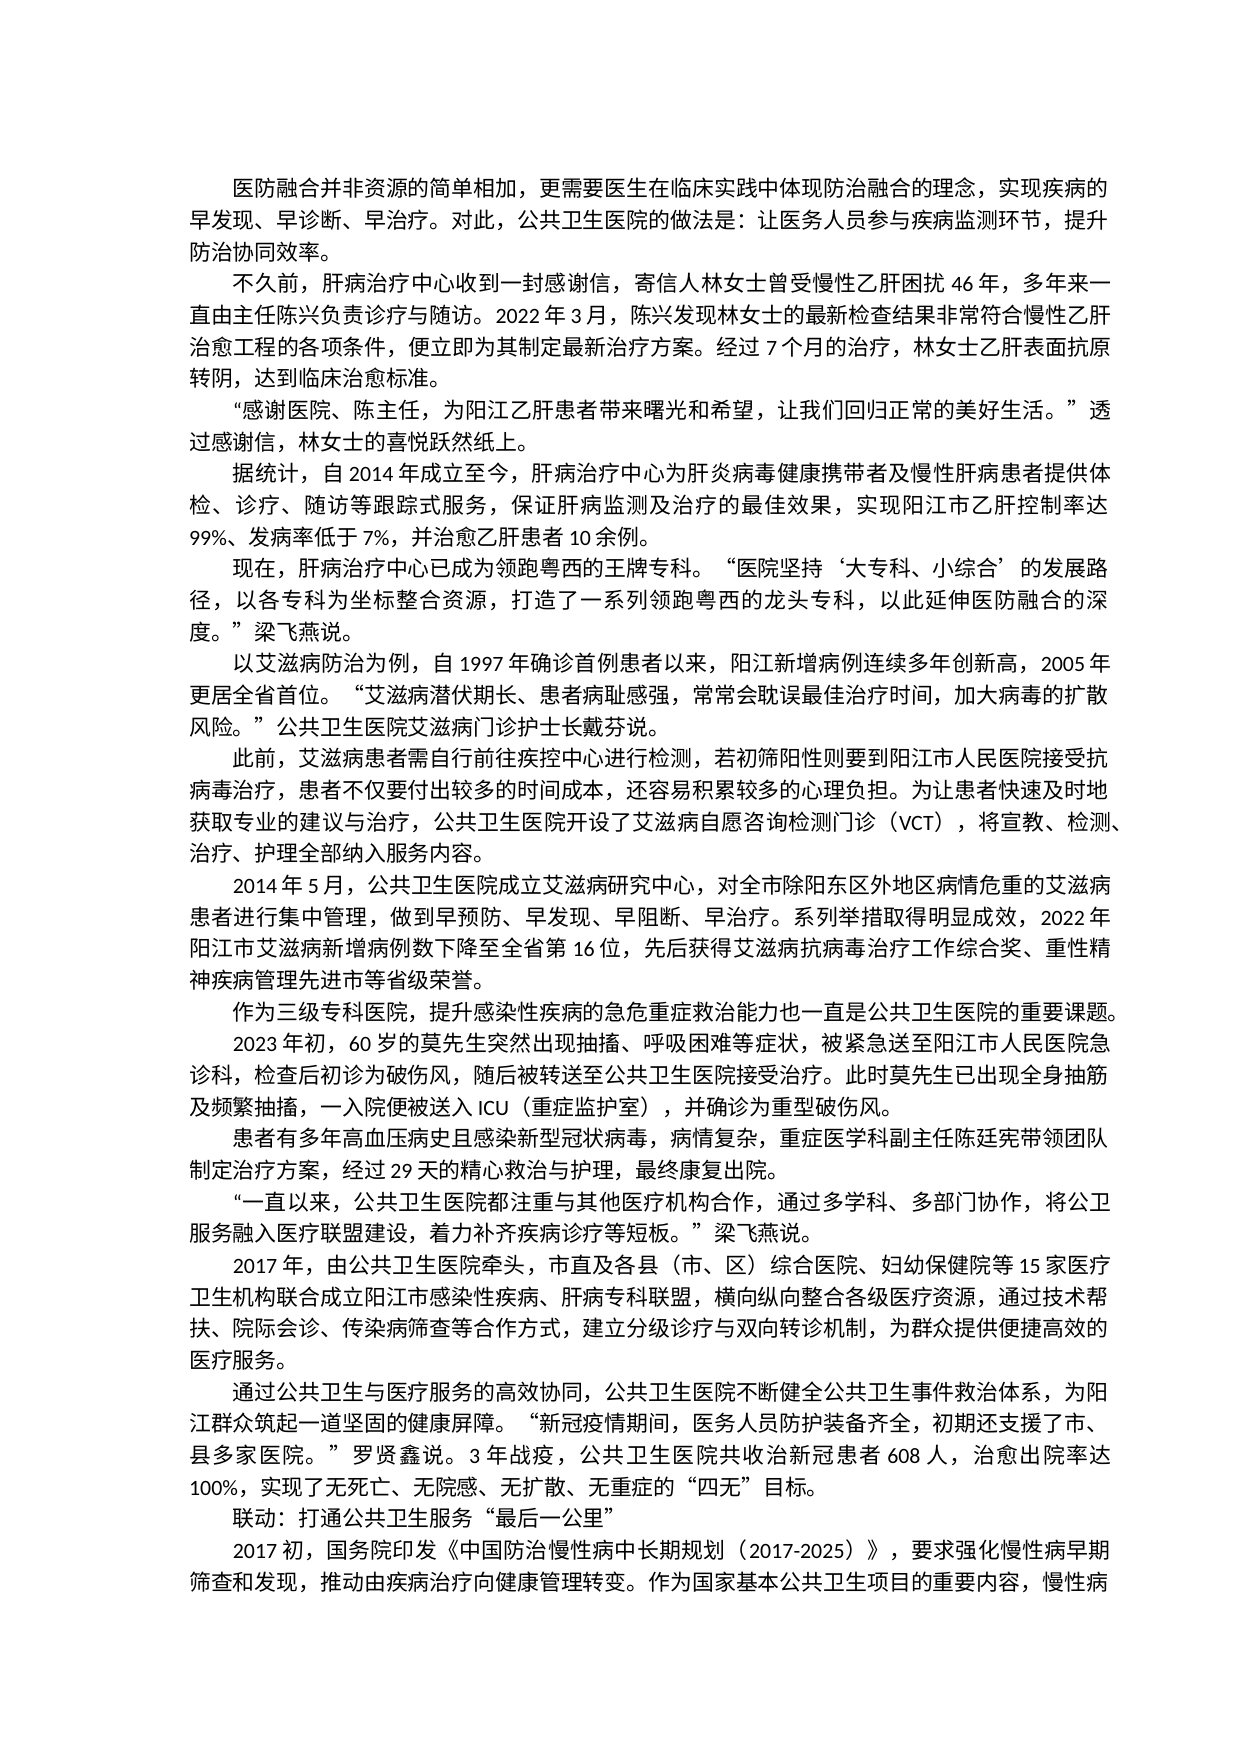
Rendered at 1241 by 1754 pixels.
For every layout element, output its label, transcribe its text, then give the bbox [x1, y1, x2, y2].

text “一直以来，公共卫生医院都注重与其他医疗机构合作，通过多学科、多部门协作，将公卫服务融入医疗联盟建设，着力补齐疾病诊疗等短板。”梁飞燕说。 [189, 1184, 1111, 1248]
text 作为三级专科医院，提升感染性疾病的急危重症救治能力也一直是公共卫生医院的重要课题。 [189, 994, 1111, 1026]
text 此前，艾滋病患者需自行前往疾控中心进行检测，若初筛阳性则要到阳江市人民医院接受抗病毒治疗，患者不仅要付出较多的时间成本，还容易积累较多的心理负担。为让患者快速及时地获取专业的建议与治疗，公共卫生医院开设了艾滋病自愿咨询检测门诊（VCT），将宣教、检测、治疗、护理全部纳入服务内容。 [189, 741, 1111, 868]
text 联动：打通公共卫生服务“最后一公里” [189, 1501, 1111, 1533]
text 据统计，自2014年成立至今，肝病治疗中心为肝炎病毒健康携带者及慢性肝病患者提供体检、诊疗、随访等跟踪式服务，保证肝病监测及治疗的最佳效果，实现阳江市乙肝控制率达99%、发病率低于7%，并治愈乙肝患者10余例。 [189, 456, 1111, 551]
text 不久前，肝病治疗中心收到一封感谢信，寄信人林女士曾受慢性乙肝困扰46年，多年来一直由主任陈兴负责诊疗与随访。2022年3月，陈兴发现林女士的最新检查结果非常符合慢性乙肝治愈工程的各项条件，便立即为其制定最新治疗方案。经过7个月的治疗，林女士乙肝表面抗原转阴，达到临床治愈标准。 [189, 266, 1111, 393]
text 2017年，由公共卫生医院牵头，市直及各县（市、区）综合医院、妇幼保健院等15家医疗卫生机构联合成立阳江市感染性疾病、肝病专科联盟，横向纵向整合各级医疗资源，通过技术帮扶、院际会诊、传染病筛查等合作方式，建立分级诊疗与双向转诊机制，为群众提供便捷高效的医疗服务。 [189, 1248, 1111, 1374]
text 患者有多年高血压病史且感染新型冠状病毒，病情复杂，重症医学科副主任陈廷宪带领团队制定治疗方案，经过29天的精心救治与护理，最终康复出院。 [189, 1121, 1111, 1184]
text 2014年5月，公共卫生医院成立艾滋病研究中心，对全市除阳东区外地区病情危重的艾滋病患者进行集中管理，做到早预防、早发现、早阻断、早治疗。系列举措取得明显成效，2022年阳江市艾滋病新增病例数下降至全省第16位，先后获得艾滋病抗病毒治疗工作综合奖、重性精神疾病管理先进市等省级荣誉。 [189, 868, 1111, 994]
text 医防融合并非资源的简单相加，更需要医生在临床实践中体现防治融合的理念，实现疾病的早发现、早诊断、早治疗。对此，公共卫生医院的做法是：让医务人员参与疾病监测环节，提升防治协同效率。 [189, 171, 1111, 266]
text “感谢医院、陈主任，为阳江乙肝患者带来曙光和希望，让我们回归正常的美好生活。”透过感谢信，林女士的喜悦跃然纸上。 [189, 393, 1111, 456]
text 2023年初，60岁的莫先生突然出现抽搐、呼吸困难等症状，被紧急送至阳江市人民医院急诊科，检查后初诊为破伤风，随后被转送至公共卫生医院接受治疗。此时莫先生已出现全身抽筋及频繁抽搐，一入院便被送入ICU（重症监护室），并确诊为重型破伤风。 [189, 1026, 1111, 1121]
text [189, 1533, 1111, 1596]
text 以艾滋病防治为例，自1997年确诊首例患者以来，阳江新增病例连续多年创新高，2005年更居全省首位。“艾滋病潜伏期长、患者病耻感强，常常会耽误最佳治疗时间，加大病毒的扩散风险。”公共卫生医院艾滋病门诊护士长戴芬说。 [189, 646, 1111, 741]
text 通过公共卫生与医疗服务的高效协同，公共卫生医院不断健全公共卫生事件救治体系，为阳江群众筑起一道坚固的健康屏障。“新冠疫情期间，医务人员防护装备齐全，初期还支援了市、县多家医院。”罗贤鑫说。3年战疫，公共卫生医院共收治新冠患者608人，治愈出院率达100%，实现了无死亡、无院感、无扩散、无重症的“四无”目标。 [189, 1374, 1111, 1501]
text 现在，肝病治疗中心已成为领跑粤西的王牌专科。“医院坚持‘大专科、小综合’的发展路径，以各专科为坐标整合资源，打造了一系列领跑粤西的龙头专科，以此延伸医防融合的深度。”梁飞燕说。 [189, 551, 1111, 646]
